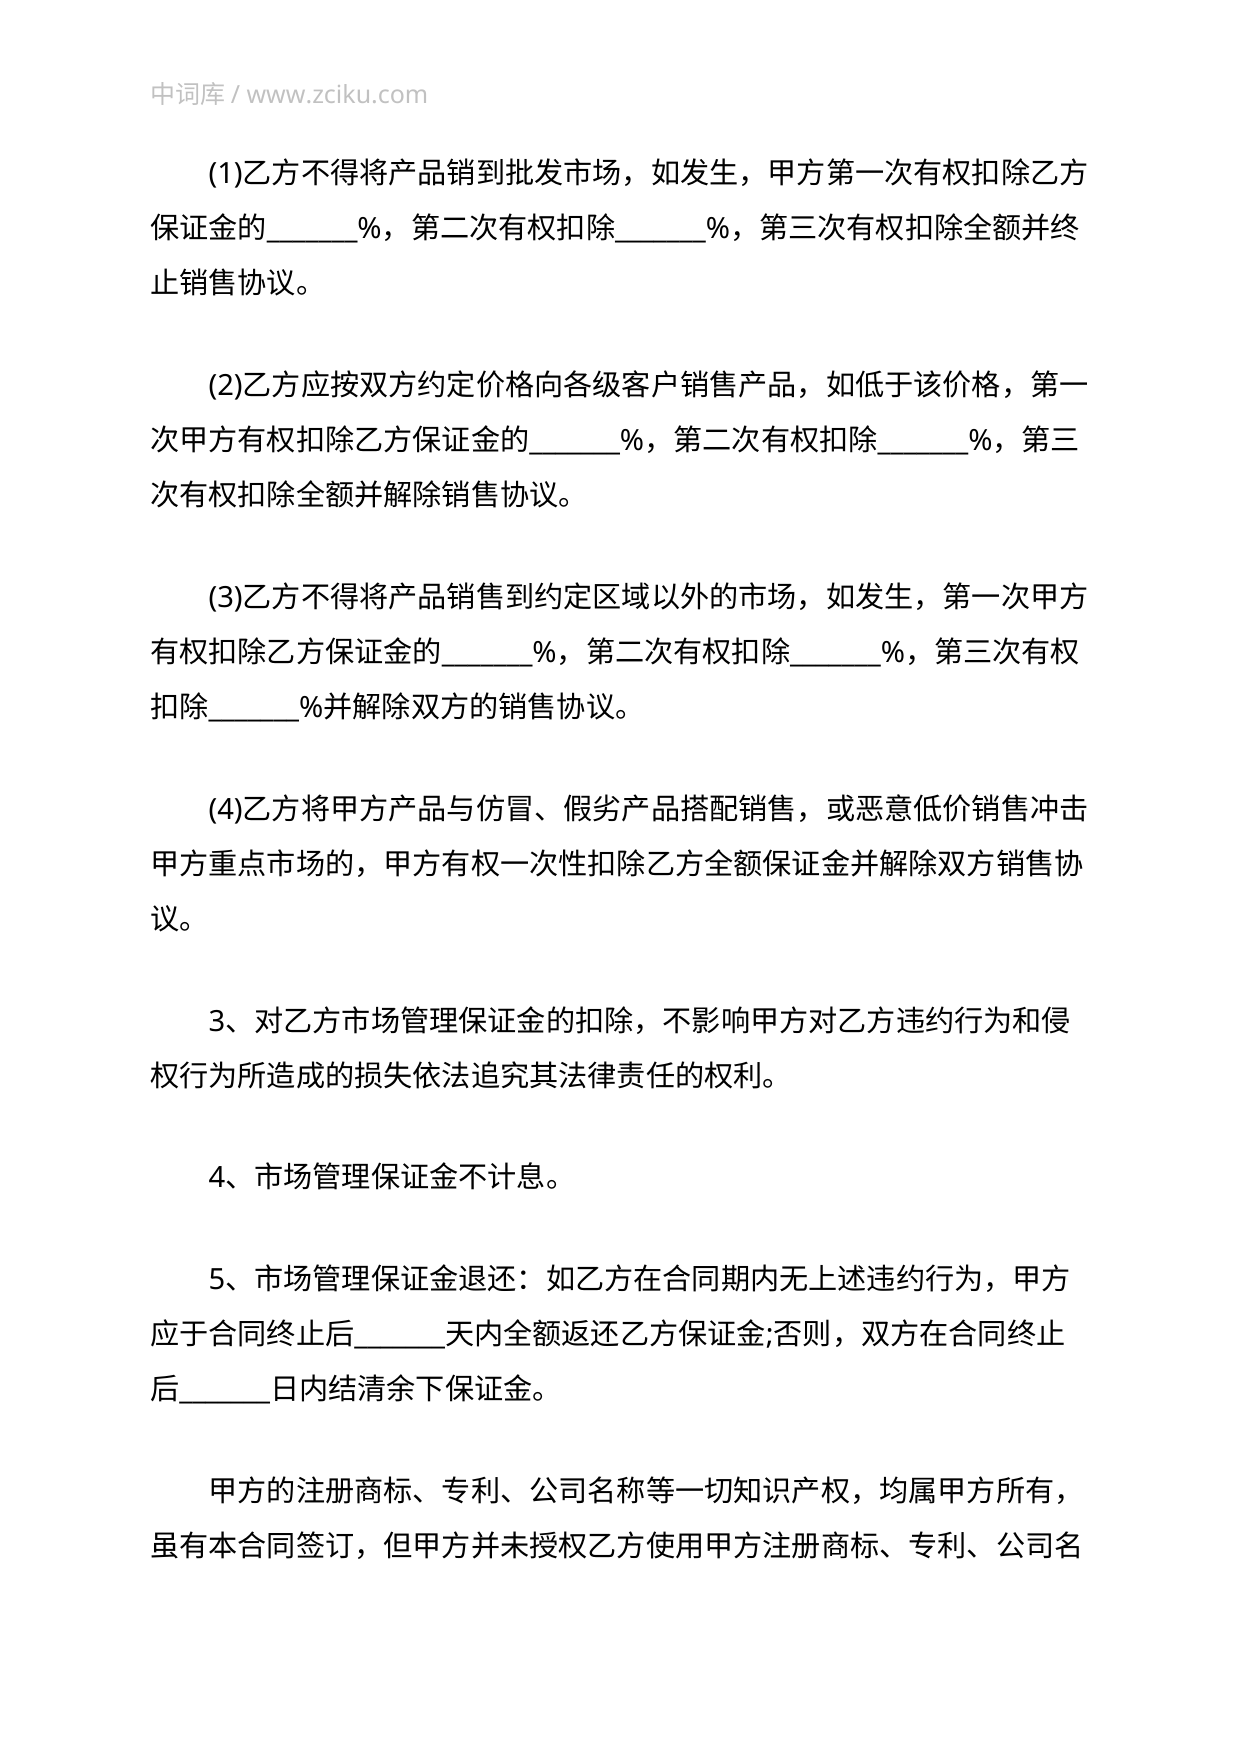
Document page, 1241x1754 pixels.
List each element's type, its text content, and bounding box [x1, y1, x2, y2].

text (1)乙方不得将产品销到批发市场，如发生，甲方第一次有权扣除乙方保证金的_______%，第二次有权扣除_______%，第三次有权扣除全额并终止销售协议。 [150, 150, 1090, 302]
text 5、市场管理保证金退还：如乙方在合同期内无上述违约行为，甲方应于合同终止后_______天内全额返还乙方保证金;否则，双方在合同终止后_______日内结清余下保证金。 [150, 1256, 1090, 1408]
text 3、对乙方市场管理保证金的扣除，不影响甲方对乙方违约行为和侵权行为所造成的损失依法追究其法律责任的权利。 [150, 997, 1090, 1094]
text (2)乙方应按双方约定价格向各级客户销售产品，如低于该价格，第一次甲方有权扣除乙方保证金的_______%，第二次有权扣除_______%，第三次有权扣除全额并解除销售协议。 [150, 362, 1090, 514]
text (4)乙方将甲方产品与仿冒、假劣产品搭配销售，或恶意低价销售冲击甲方重点市场的，甲方有权一次性扣除乙方全额保证金并解除双方销售协议。 [150, 786, 1090, 938]
text (3)乙方不得将产品销售到约定区域以外的市场，如发生，第一次甲方有权扣除乙方保证金的_______%，第二次有权扣除_______%，第三次有权扣除_______%并解除双方的销售协议。 [150, 573, 1090, 726]
text 4、市场管理保证金不计息。 [150, 1154, 1090, 1196]
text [150, 1468, 1090, 1565]
